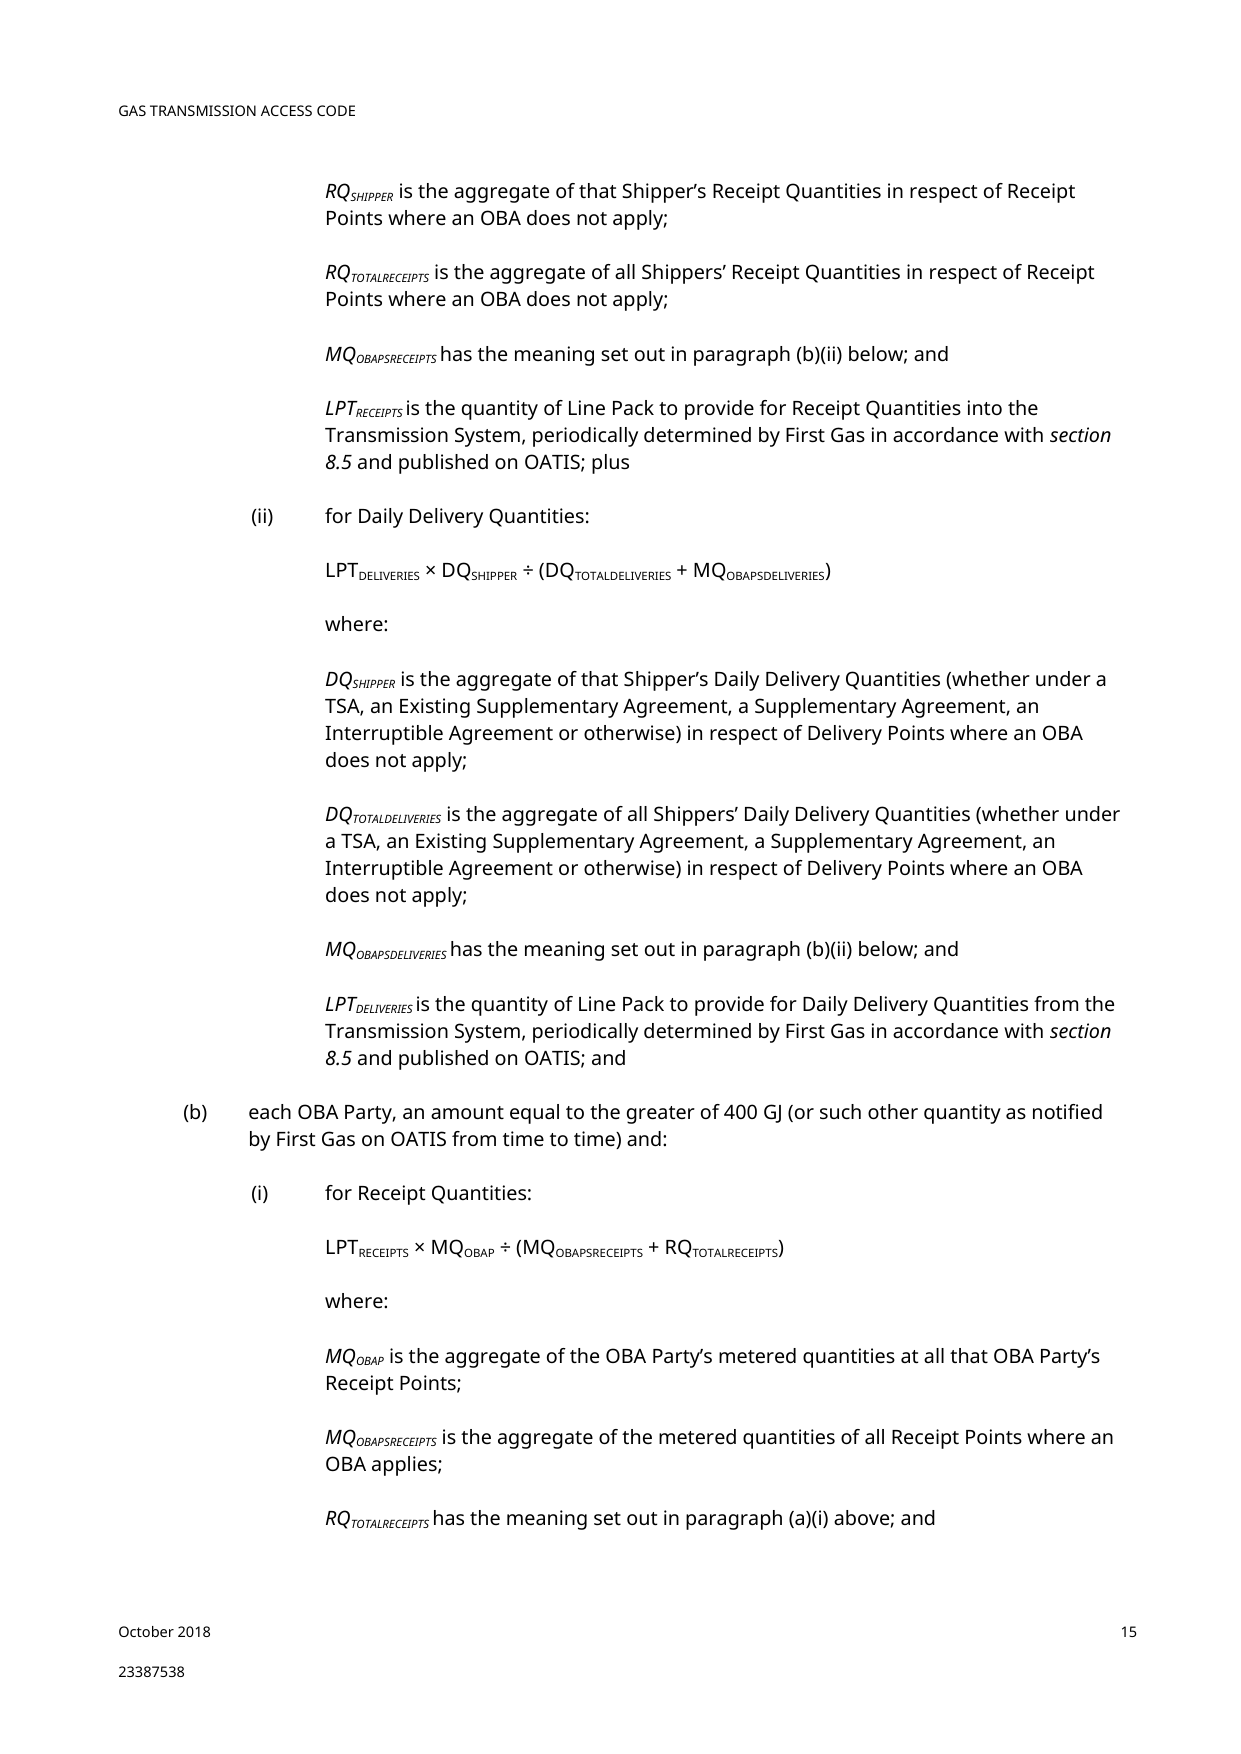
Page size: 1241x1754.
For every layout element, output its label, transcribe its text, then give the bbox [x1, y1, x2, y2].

text MQOBAPSRECEIPTS has the meaning set out in paragraph (b)(ii) below; and [325, 340, 1122, 367]
list DQSHIPPER is the aggregate of that Shipper’s Daily Delivery Quantities (whether under a TSA, an Existing Supplementary Agreement, a Supplementary Agreement, an Interruptible Agreement or otherwise) in respect of Delivery Points where an OBA does not apply; [325, 665, 1122, 773]
text (ii) for Daily Delivery Quantities: [251, 502, 1122, 529]
text LPTRECEIPTS × MQOBAP ÷ (MQOBAPSRECEIPTS + RQTOTALRECEIPTS) [325, 1233, 1122, 1261]
text (i) for Receipt Quantities: [251, 1179, 1122, 1206]
list MQOBAP is the aggregate of the OBA Party’s metered quantities at all that OBA Party’s Receipt Points; [325, 1342, 1122, 1396]
text LPTRECEIPTS is the quantity of Line Pack to provide for Receipt Quantities into the Transmission System, periodically determined by First Gas in accordance with section 8.5 and published on OATIS; plus [325, 394, 1122, 475]
text LPTDELIVERIES × DQSHIPPER ÷ (DQTOTALDELIVERIES + MQOBAPSDELIVERIES) [325, 556, 1122, 583]
text where: [325, 1288, 1122, 1315]
list RQSHIPPER is the aggregate of that Shipper’s Receipt Quantities in respect of Receipt Points where an OBA does not apply; [325, 177, 1122, 231]
list each OBA Party, an amount equal to the greater of 400 GJ (or such other quantity as notified by First Gas on OATIS from time to time) and: [183, 1098, 1122, 1152]
text DQTOTALDELIVERIES is the aggregate of all Shippers’ Daily Delivery Quantities (whether under a TSA, an Existing Supplementary Agreement, a Supplementary Agreement, an Interruptible Agreement or otherwise) in respect of Delivery Points where an OBA does not apply; [325, 800, 1122, 908]
text MQOBAPSDELIVERIES has the meaning set out in paragraph (b)(ii) below; and [325, 936, 1122, 963]
text LPTDELIVERIES is the quantity of Line Pack to provide for Daily Delivery Quantities from the Transmission System, periodically determined by First Gas in accordance with section 8.5 and published on OATIS; and [325, 990, 1122, 1071]
text RQTOTALRECEIPTS has the meaning set out in paragraph (a)(i) above; and [325, 1504, 1122, 1531]
text MQOBAPSRECEIPTS is the aggregate of the metered quantities of all Receipt Points where an OBA applies; [325, 1423, 1122, 1477]
text where: [325, 611, 1122, 638]
text RQTOTALRECEIPTS is the aggregate of all Shippers’ Receipt Quantities in respect of Receipt Points where an OBA does not apply; [325, 258, 1122, 313]
